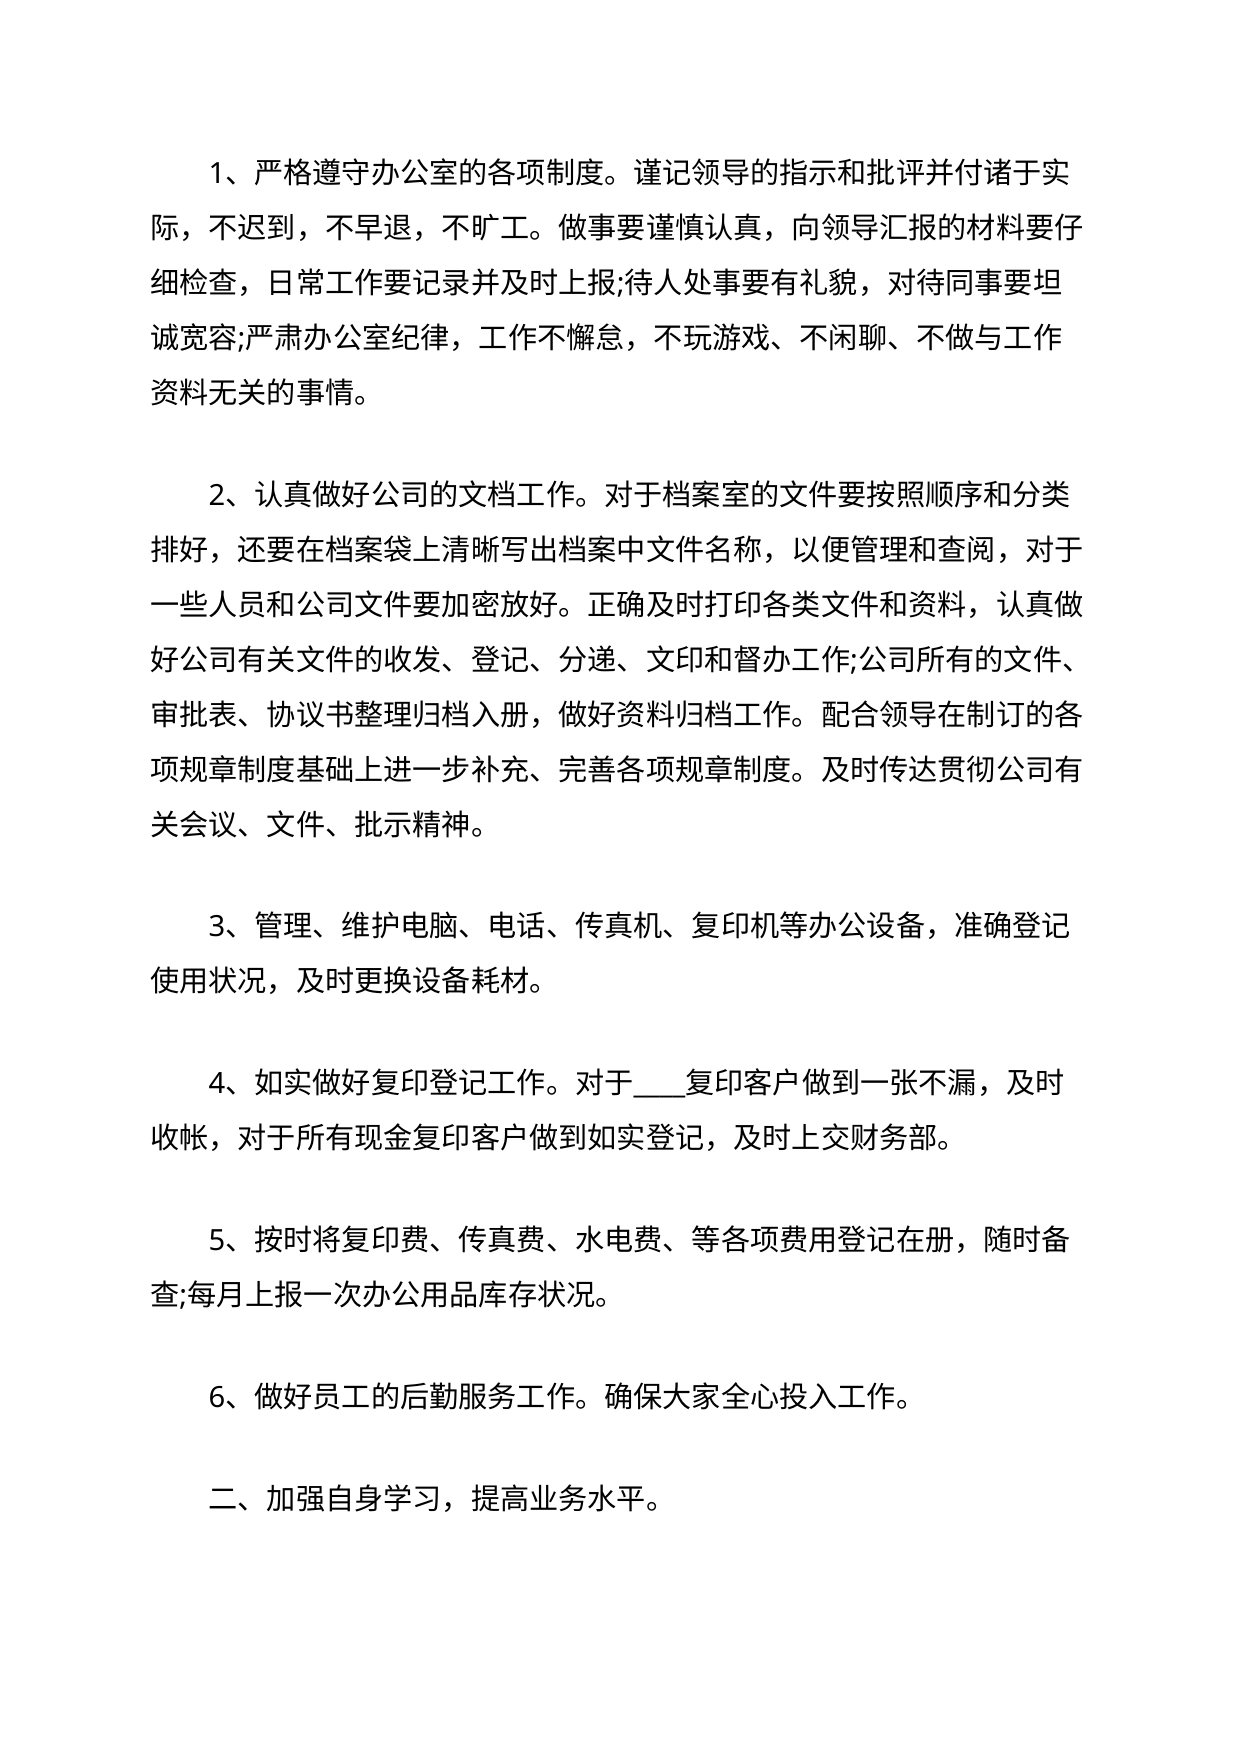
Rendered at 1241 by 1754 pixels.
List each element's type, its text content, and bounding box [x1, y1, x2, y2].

text 4、如实做好复印登记工作。对于____复印客户做到一张不漏，及时收帐，对于所有现金复印客户做到如实登记，及时上交财务部。 [150, 1060, 1090, 1157]
text 6、做好员工的后勤服务工作。确保大家全心投入工作。 [150, 1373, 1090, 1416]
text 3、管理、维护电脑、电话、传真机、复印机等办公设备，准确登记使用状况，及时更换设备耗材。 [150, 903, 1090, 1000]
text 1、严格遵守办公室的各项制度。谨记领导的指示和批评并付诸于实际，不迟到，不早退，不旷工。做事要谨慎认真，向领导汇报的材料要仔细检查，日常工作要记录并及时上报;待人处事要有礼貌，对待同事要坦诚宽容;严肃办公室纪律，工作不懈怠，不玩游戏、不闲聊、不做与工作资料无关的事情。 [150, 150, 1090, 412]
text 2、认真做好公司的文档工作。对于档案室的文件要按照顺序和分类排好，还要在档案袋上清晰写出档案中文件名称，以便管理和查阅，对于一些人员和公司文件要加密放好。正确及时打印各类文件和资料，认真做好公司有关文件的收发、登记、分递、文印和督办工作;公司所有的文件、审批表、协议书整理归档入册，做好资料归档工作。配合领导在制订的各项规章制度基础上进一步补充、完善各项规章制度。及时传达贯彻公司有关会议、文件、批示精神。 [150, 472, 1090, 843]
text 5、按时将复印费、传真费、水电费、等各项费用登记在册，随时备查;每月上报一次办公用品库存状况。 [150, 1217, 1090, 1314]
text 二、加强自身学习，提高业务水平。 [150, 1476, 1090, 1518]
